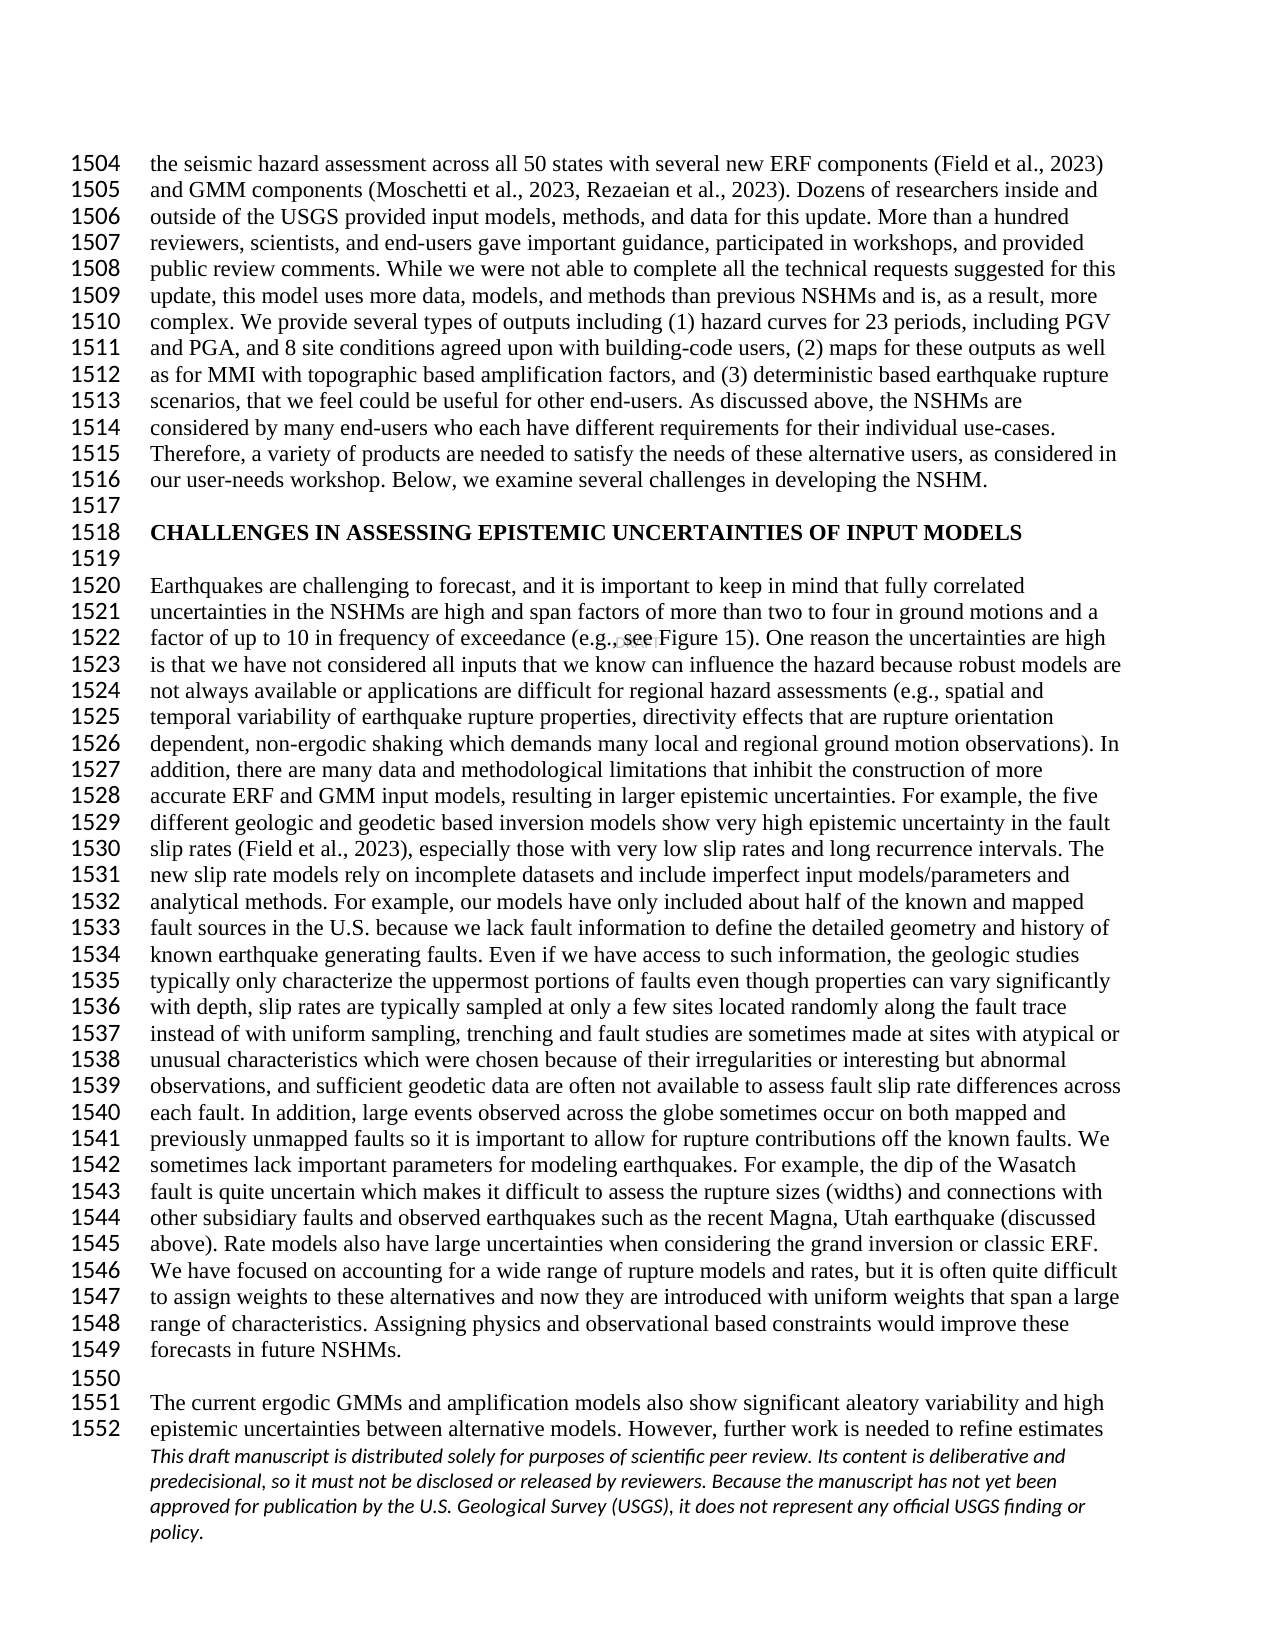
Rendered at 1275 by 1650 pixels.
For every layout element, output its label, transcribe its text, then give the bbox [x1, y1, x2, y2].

text CHALLENGES IN ASSESSING EPISTEMIC UNCERTAINTIES OF INPUT MODELS [150, 519, 1125, 545]
text Earthquakes are challenging to forecast, and it is important to keep in mind that fully correlated uncertainties in the NSHMs are high and span factors of more than two to four in ground motions and a factor of up to 10 in frequency of exceedance (e.g., see Figure 15). One reason the uncertainties are high is that we have not considered all inputs that we know can influence the hazard because robust models are not always available or applications are difficult for regional hazard assessments (e.g., spatial and temporal variability of earthquake rupture properties, directivity effects that are rupture orientation dependent, non-ergodic shaking which demands many local and regional ground motion observations). In addition, there are many data and methodological limitations that inhibit the construction of more accurate ERF and GMM input models, resulting in larger epistemic uncertainties. For example, the five different geologic and geodetic based inversion models show very high epistemic uncertainty in the fault slip rates (Field et al., 2023), especially those with very low slip rates and long recurrence intervals. The new slip rate models rely on incomplete datasets and include imperfect input models/parameters and analytical methods. For example, our models have only included about half of the known and mapped fault sources in the U.S. because we lack fault information to define the detailed geometry and history of known earthquake generating faults. Even if we have access to such information, the geologic studies typically only characterize the uppermost portions of faults even though properties can vary significantly with depth, slip rates are typically sampled at only a few sites located randomly along the fault trace instead of with uniform sampling, trenching and fault studies are sometimes made at sites with atypical or unusual characteristics which were chosen because of their irregularities or interesting but abnormal observations, and sufficient geodetic data are often not available to assess fault slip rate differences across each fault. In addition, large events observed across the globe sometimes occur on both mapped and previously unmapped faults so it is important to allow for rupture contributions off the known faults. We sometimes lack important parameters for modeling earthquakes. For example, the dip of the Wasatch fault is quite uncertain which makes it difficult to assess the rupture sizes (widths) and connections with other subsidiary faults and observed earthquakes such as the recent Magna, Utah earthquake (discussed above). Rate models also have large uncertainties when considering the grand inversion or classic ERF. We have focused on accounting for a wide range of rupture models and rates, but it is often quite difficult to assign weights to these alternatives and now they are introduced with uniform weights that span a large range of characteristics. Assigning physics and observational based constraints would improve these forecasts in future NSHMs. [150, 572, 1125, 1362]
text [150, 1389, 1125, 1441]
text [150, 150, 1125, 493]
